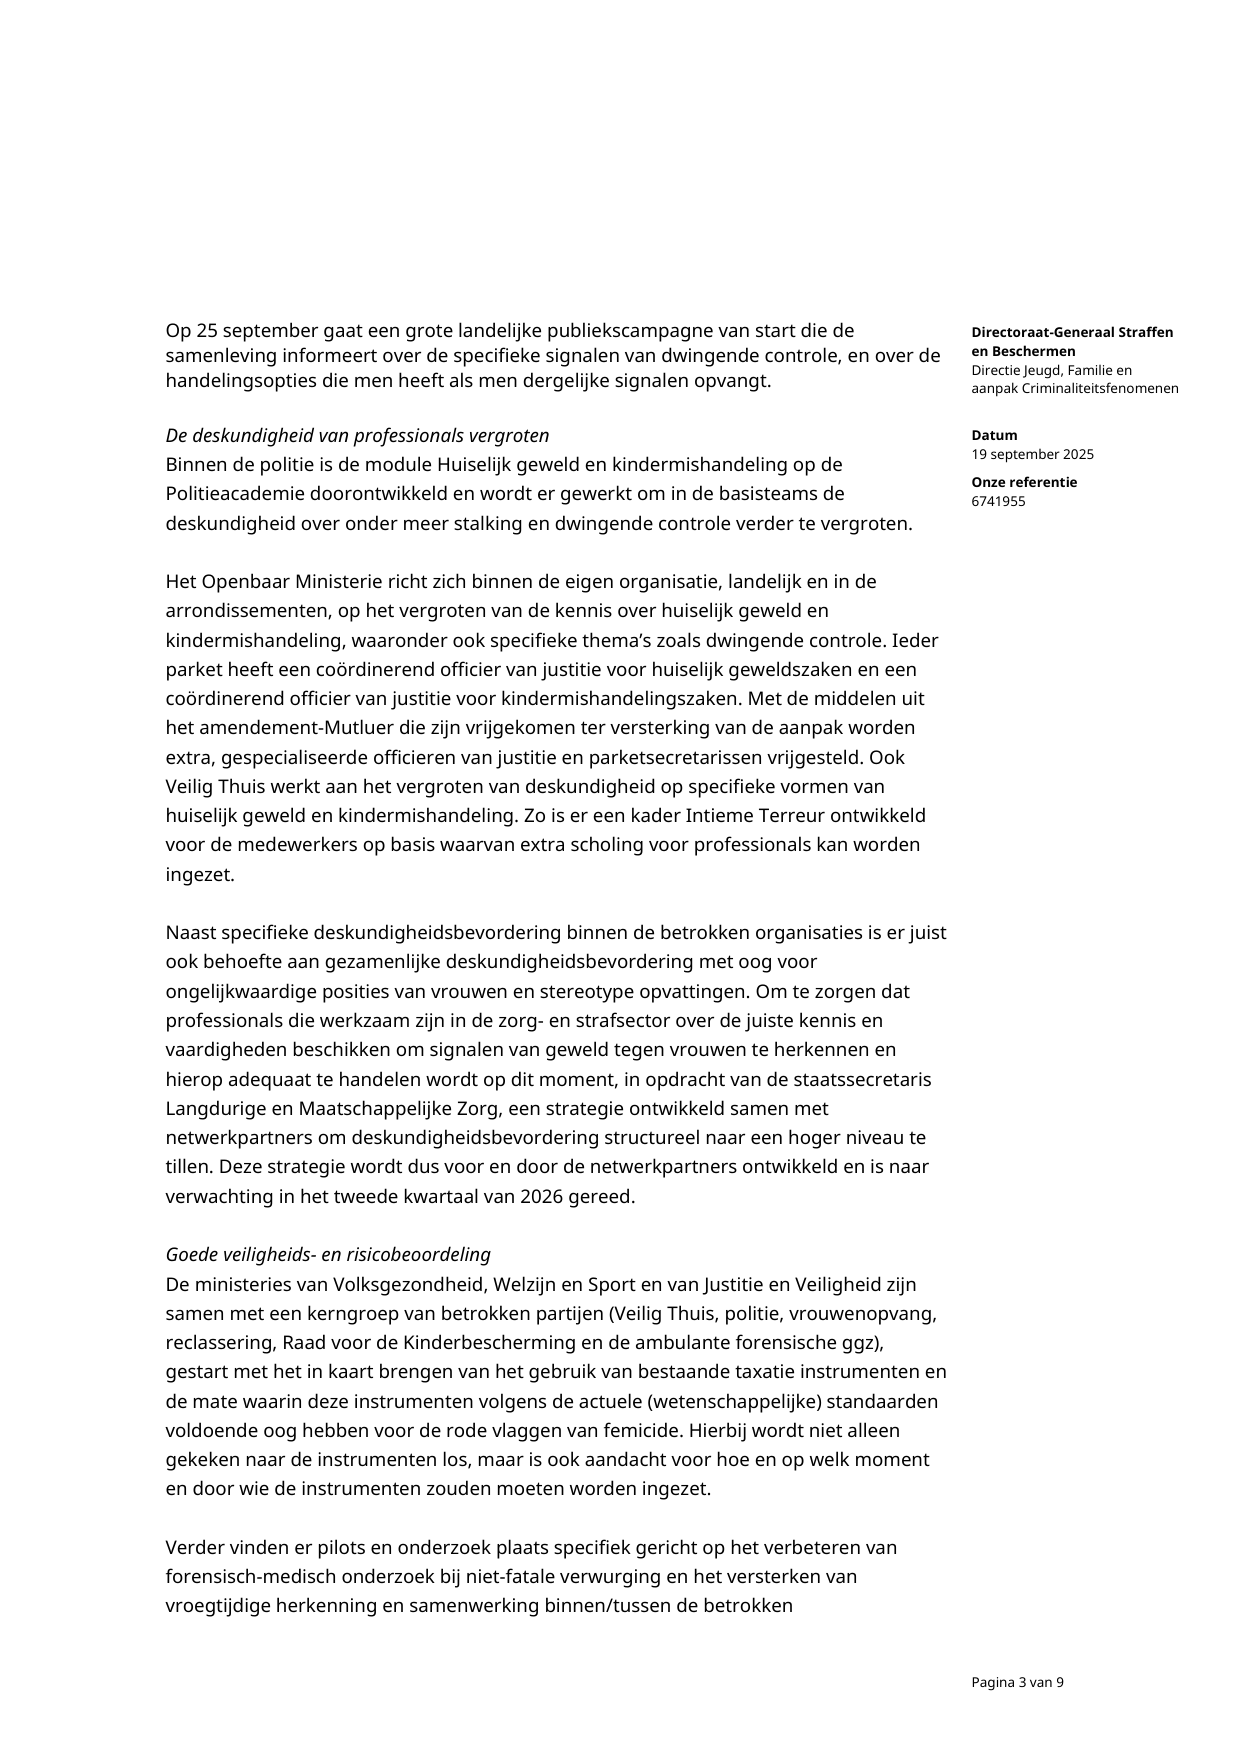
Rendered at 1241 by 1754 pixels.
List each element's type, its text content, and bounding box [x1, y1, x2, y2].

text Het Openbaar Ministerie richt zich binnen de eigen organisatie, landelijk en in de arrondissementen, op het vergroten van de kennis over huiselijk geweld en kindermishandeling, waaronder ook specifieke thema’s zoals dwingende controle. Ieder parket heeft een coördinerend officier van justitie voor huiselijk geweldszaken en een coördinerend officier van justitie voor kindermishandelingszaken. Met de middelen uit het amendement-Mutluer die zijn vrijgekomen ter versterking van de aanpak worden extra, gespecialiseerde officieren van justitie en parketsecretarissen vrijgesteld. Ook Veilig Thuis werkt aan het vergroten van deskundigheid op specifieke vormen van huiselijk geweld en kindermishandeling. Zo is er een kader Intieme Terreur ontwikkeld voor de medewerkers op basis waarvan extra scholing voor professionals kan worden ingezet. [165, 568, 951, 887]
text Binnen de politie is de module Huiselijk geweld en kindermishandeling op de Politieacademie doorontwikkeld en wordt er gewerkt om in de basisteams de deskundigheid over onder meer stalking en dwingende controle verder te vergroten. [165, 451, 951, 535]
text De ministeries van Volksgezondheid, Welzijn en Sport en van Justitie en Veiligheid zijn samen met een kerngroep van betrokken partijen (Veilig Thuis, politie, vrouwenopvang, reclassering, Raad voor de Kinderbescherming en de ambulante forensische ggz), gestart met het in kaart brengen van het gebruik van bestaande taxatie instrumenten en de mate waarin deze instrumenten volgens de actuele (wetenschappelijke) standaarden voldoende oog hebben voor de rode vlaggen van femicide. Hierbij wordt niet alleen gekeken naar de instrumenten los, maar is ook aandacht voor hoe en op welk moment en door wie de instrumenten zouden moeten worden ingezet. [165, 1271, 951, 1501]
list Op 25 september gaat een grote landelijke publiekscampagne van start die de samenleving informeert over de specifieke signalen van dwingende controle, en over de handelingsopties die men heeft als men dergelijke signalen opvangt. [165, 318, 951, 393]
text Goede veiligheids- en risicobeoordeling [165, 1242, 951, 1267]
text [165, 1534, 951, 1618]
text De deskundigheid van professionals vergroten [165, 422, 951, 447]
text Naast specifieke deskundigheidsbevordering binnen de betrokken organisaties is er juist ook behoefte aan gezamenlijke deskundigheidsbevordering met oog voor ongelijkwaardige posities van vrouwen en stereotype opvattingen. Om te zorgen dat professionals die werkzaam zijn in de zorg- en strafsector over de juiste kennis en vaardigheden beschikken om signalen van geweld tegen vrouwen te herkennen en hierop adequaat te handelen wordt op dit moment, in opdracht van de staatssecretaris Langdurige en Maatschappelijke Zorg, een strategie ontwikkeld samen met netwerkpartners om deskundigheidsbevordering structureel naar een hoger niveau te tillen. Deze strategie wordt dus voor en door de netwerkpartners ontwikkeld en is naar verwachting in het tweede kwartaal van 2026 gereed. [165, 919, 951, 1208]
